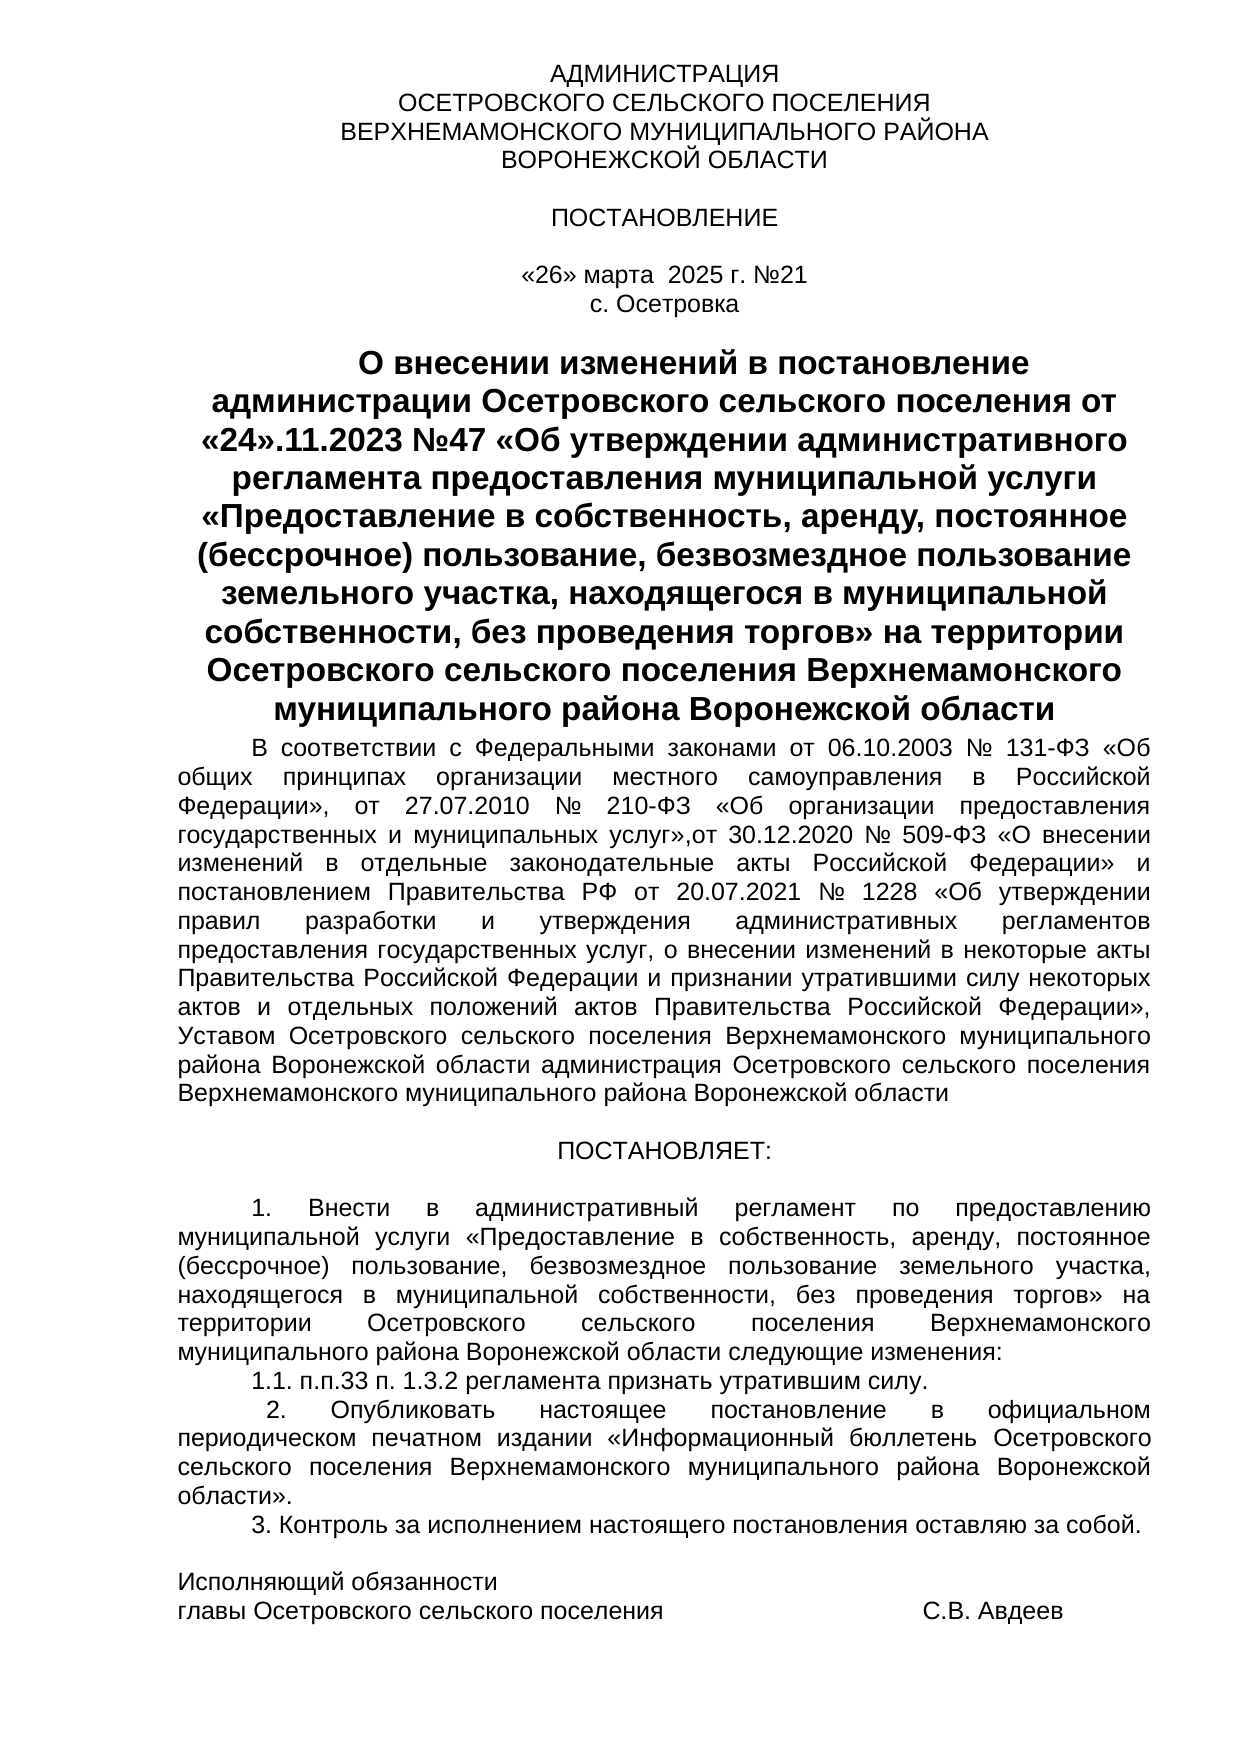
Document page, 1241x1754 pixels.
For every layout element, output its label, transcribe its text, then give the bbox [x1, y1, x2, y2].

text ВОРОНЕЖСКОЙ ОБЛАСТИ [177, 145, 1152, 174]
text главы Осетровского сельского поселения С.В. Авдеев [177, 1596, 1152, 1625]
text Исполняющий обязанности [177, 1567, 1152, 1596]
text АДМИНИСТРАЦИЯ [177, 59, 1152, 88]
text 3. Контроль за исполнением настоящего постановления оставляю за собой. [177, 1510, 1152, 1538]
text 2. Опубликовать настоящее постановление в официальном периодическом печатном издании «Информационный бюллетень Осетровского сельского поселения Верхнемамонского муниципального района Воронежской области». [177, 1395, 1152, 1510]
text с. Осетровка [177, 289, 1152, 318]
text ПОСТАНОВЛЕНИЕ [177, 203, 1152, 232]
text 1.1. п.п.33 п. 1.3.2 регламента признать утратившим силу. [177, 1366, 1152, 1395]
text О внесении изменений в постановление администрации Осетровского сельского поселения от «24».11.2023 №47 «Об утверждении административного регламента предоставления муниципальной услуги «Предоставление в собственность, аренду, постоянное (бессрочное) пользование, безвозмездное пользование земельного участка, находящегося в муниципальной собственности, без проведения торгов» на территории Осетровского сельского поселения Верхнемамонского муниципального района Воронежской области [177, 343, 1152, 727]
text ОСЕТРОВСКОГО СЕЛЬСКОГО ПОСЕЛЕНИЯ [177, 88, 1152, 117]
text 1. Внести в административный регламент по предоставлению муниципальной услуги «Предоставление в собственность, аренду, постоянное (бессрочное) пользование, безвозмездное пользование земельного участка, находящегося в муниципальной собственности, без проведения торгов» на территории Осетровского сельского поселения Верхнемамонского муниципального района Воронежской области следующие изменения: [177, 1193, 1152, 1366]
text В соответствии с Федеральными законами от 06.10.2003 № 131-ФЗ «Об общих принципах организации местного самоуправления в Российской Федерации», от 27.07.2010 № 210-ФЗ «Об организации предоставления государственных и муниципальных услуг»,от 30.12.2020 № 509-ФЗ «О внесении изменений в отдельные законодательные акты Российской Федерации» и постановлением Правительства РФ от 20.07.2021 № 1228 «Об утверждении правил разработки и утверждения административных регламентов предоставления государственных услуг, о внесении изменений в некоторые акты Правительства Российской Федерации и признании утратившими силу некоторых актов и отдельных положений актов Правительства Российской Федерации», Уставом Осетровского сельского поселения Верхнемамонского муниципального района Воронежской области администрация Осетровского сельского поселения Верхнемамонского муниципального района Воронежской области [177, 733, 1152, 1107]
text ВЕРХНЕМАМОНСКОГО МУНИЦИПАЛЬНОГО РАЙОНА [177, 117, 1152, 145]
text ПОСТАНОВЛЯЕТ: [177, 1136, 1152, 1165]
text «26» марта 2025 г. №21 [177, 260, 1152, 289]
